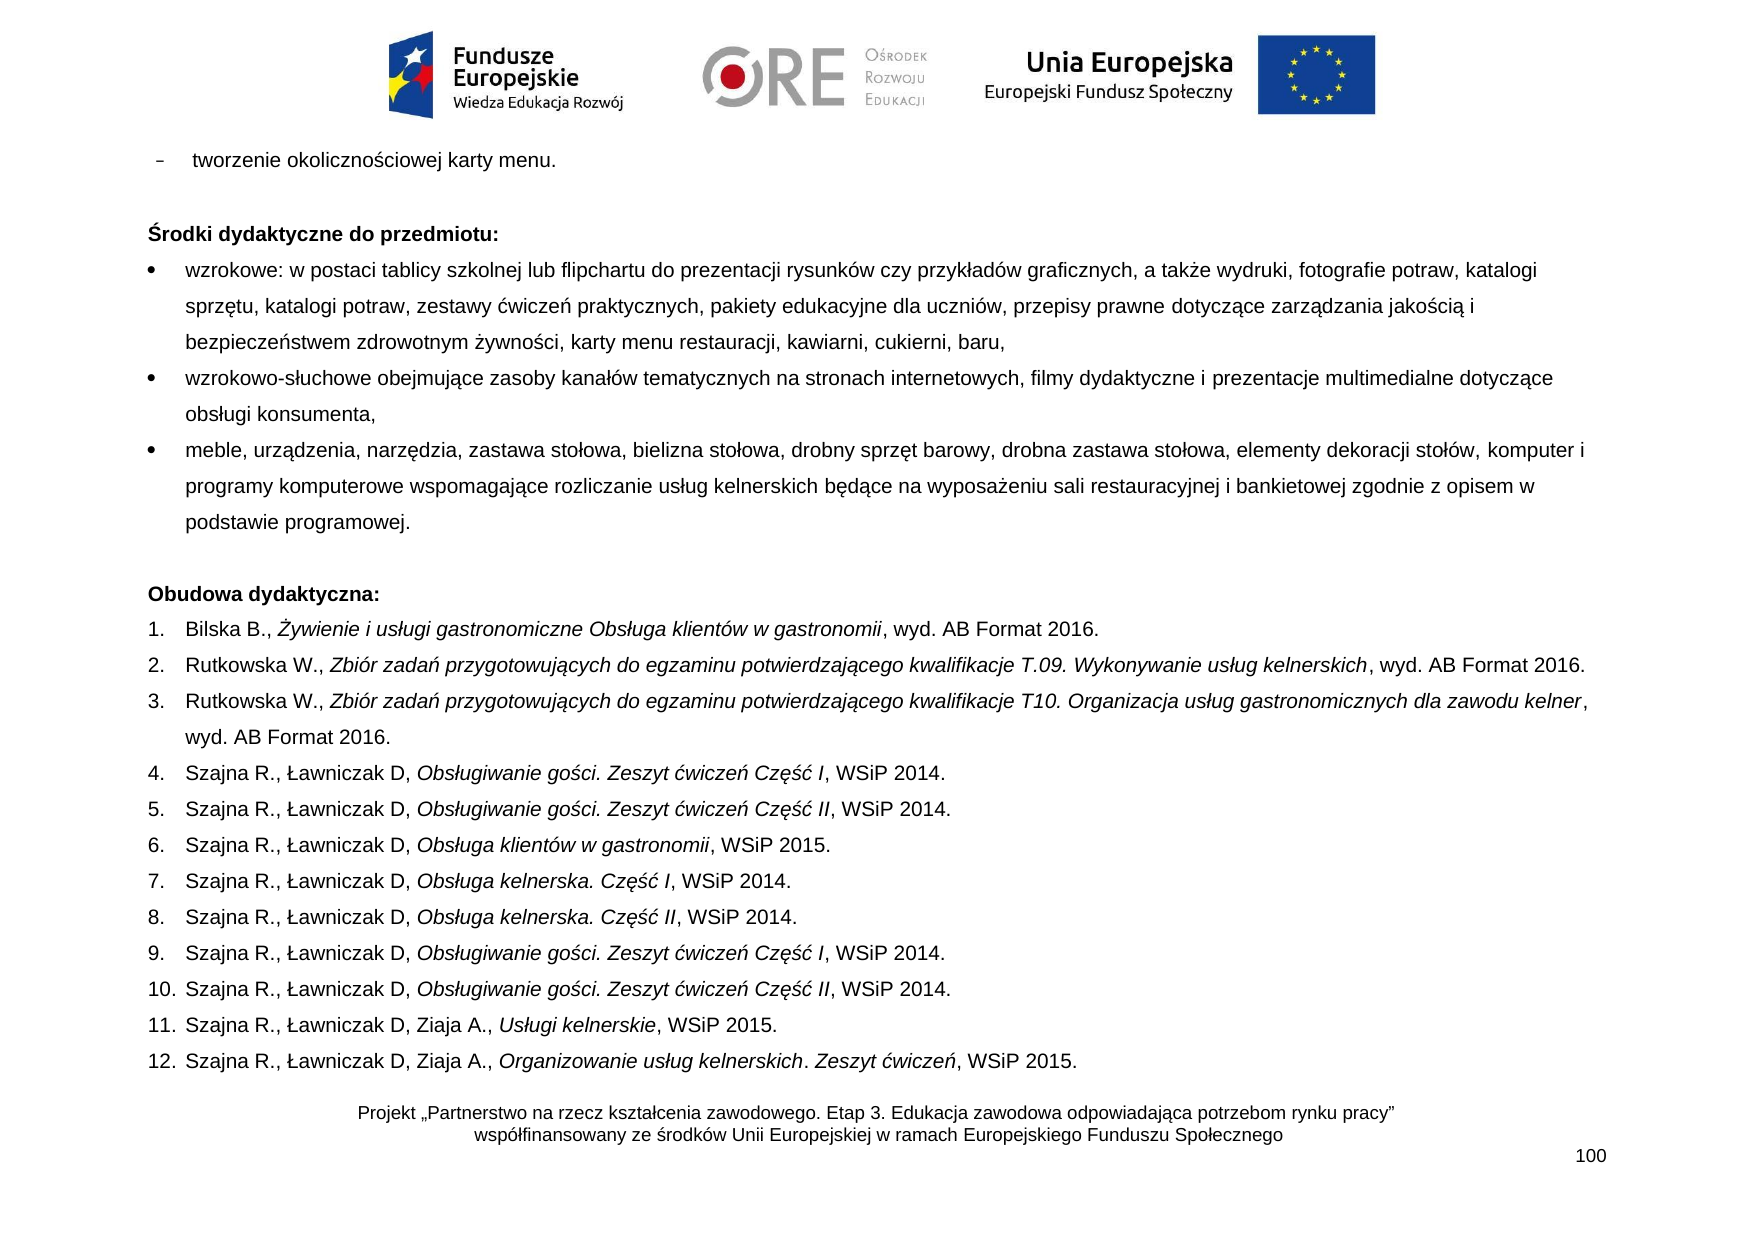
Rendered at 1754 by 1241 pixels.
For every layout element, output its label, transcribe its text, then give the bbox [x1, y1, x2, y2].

list wzrokowe: w postaci tablicy szkolnej lub flipchartu do prezentacji rysunków czy przykładów graficznych, a także wydruki, fotografie potraw, katalogi sprzętu, katalogi potraw, zestawy ćwiczeń praktycznych, pakiety edukacyjne dla uczniów, przepisy prawne dotyczące zarządzania jakością i bezpieczeństwem zdrowotnym żywności, karty menu restauracji, kawiarni, cukierni, baru, [148, 258, 1606, 353]
list tworzenie okolicznościowej karty menu. [154, 148, 1606, 173]
text Obudowa dydaktyczna: [148, 581, 1606, 605]
list Szajna R., Ławniczak D, Obsługiwanie gości. Zeszyt ćwiczeń Część I, WSiP 2014. [148, 941, 1606, 965]
list Szajna R., Ławniczak D, Ziaja A., Usługi kelnerskie, WSiP 2015. [148, 1013, 1606, 1037]
list Szajna R., Ławniczak D, Obsługa kelnerska. Część II, WSiP 2014. [148, 905, 1606, 929]
list Szajna R., Ławniczak D, Obsługiwanie gości. Zeszyt ćwiczeń Część II, WSiP 2014. [148, 797, 1606, 821]
list wzrokowo-słuchowe obejmujące zasoby kanałów tematycznych na stronach internetowych, filmy dydaktyczne i prezentacje multimedialne dotyczące obsługi konsumenta, [148, 366, 1606, 426]
list meble, urządzenia, narzędzia, zastawa stołowa, bielizna stołowa, drobny sprzęt barowy, drobna zastawa stołowa, elementy dekoracji stołów, komputer i programy komputerowe wspomagające rozliczanie usług kelnerskich będące na wyposażeniu sali restauracyjnej i bankietowej zgodnie z opisem w podstawie programowej. [148, 437, 1606, 533]
list Szajna R., Ławniczak D, Ziaja A., Organizowanie usług kelnerskich. Zeszyt ćwiczeń, WSiP 2015. [148, 1048, 1606, 1072]
picture [367, 9, 1402, 140]
list Szajna R., Ławniczak D, Obsługiwanie gości. Zeszyt ćwiczeń Część I, WSiP 2014. [148, 761, 1606, 785]
list Bilska B., Żywienie i usługi gastronomiczne Obsługa klientów w gastronomii, wyd. AB Format 2016. [148, 617, 1606, 641]
list Rutkowska W., Zbiór zadań przygotowujących do egzaminu potwierdzającego kwalifikacje T.09. Wykonywanie usług kelnerskich, wyd. AB Format 2016. [148, 653, 1606, 677]
text Środki dydaktyczne do przedmiotu: [148, 222, 1606, 246]
list Rutkowska W., Zbiór zadań przygotowujących do egzaminu potwierdzającego kwalifikacje T10. Organizacja usług gastronomicznych dla zawodu kelner, wyd. AB Format 2016. [148, 689, 1606, 749]
list Szajna R., Ławniczak D, Obsługa klientów w gastronomii, WSiP 2015. [148, 833, 1606, 857]
list Szajna R., Ławniczak D, Obsługiwanie gości. Zeszyt ćwiczeń Część II, WSiP 2014. [148, 977, 1606, 1001]
list Szajna R., Ławniczak D, Obsługa kelnerska. Część I, WSiP 2014. [148, 869, 1606, 893]
